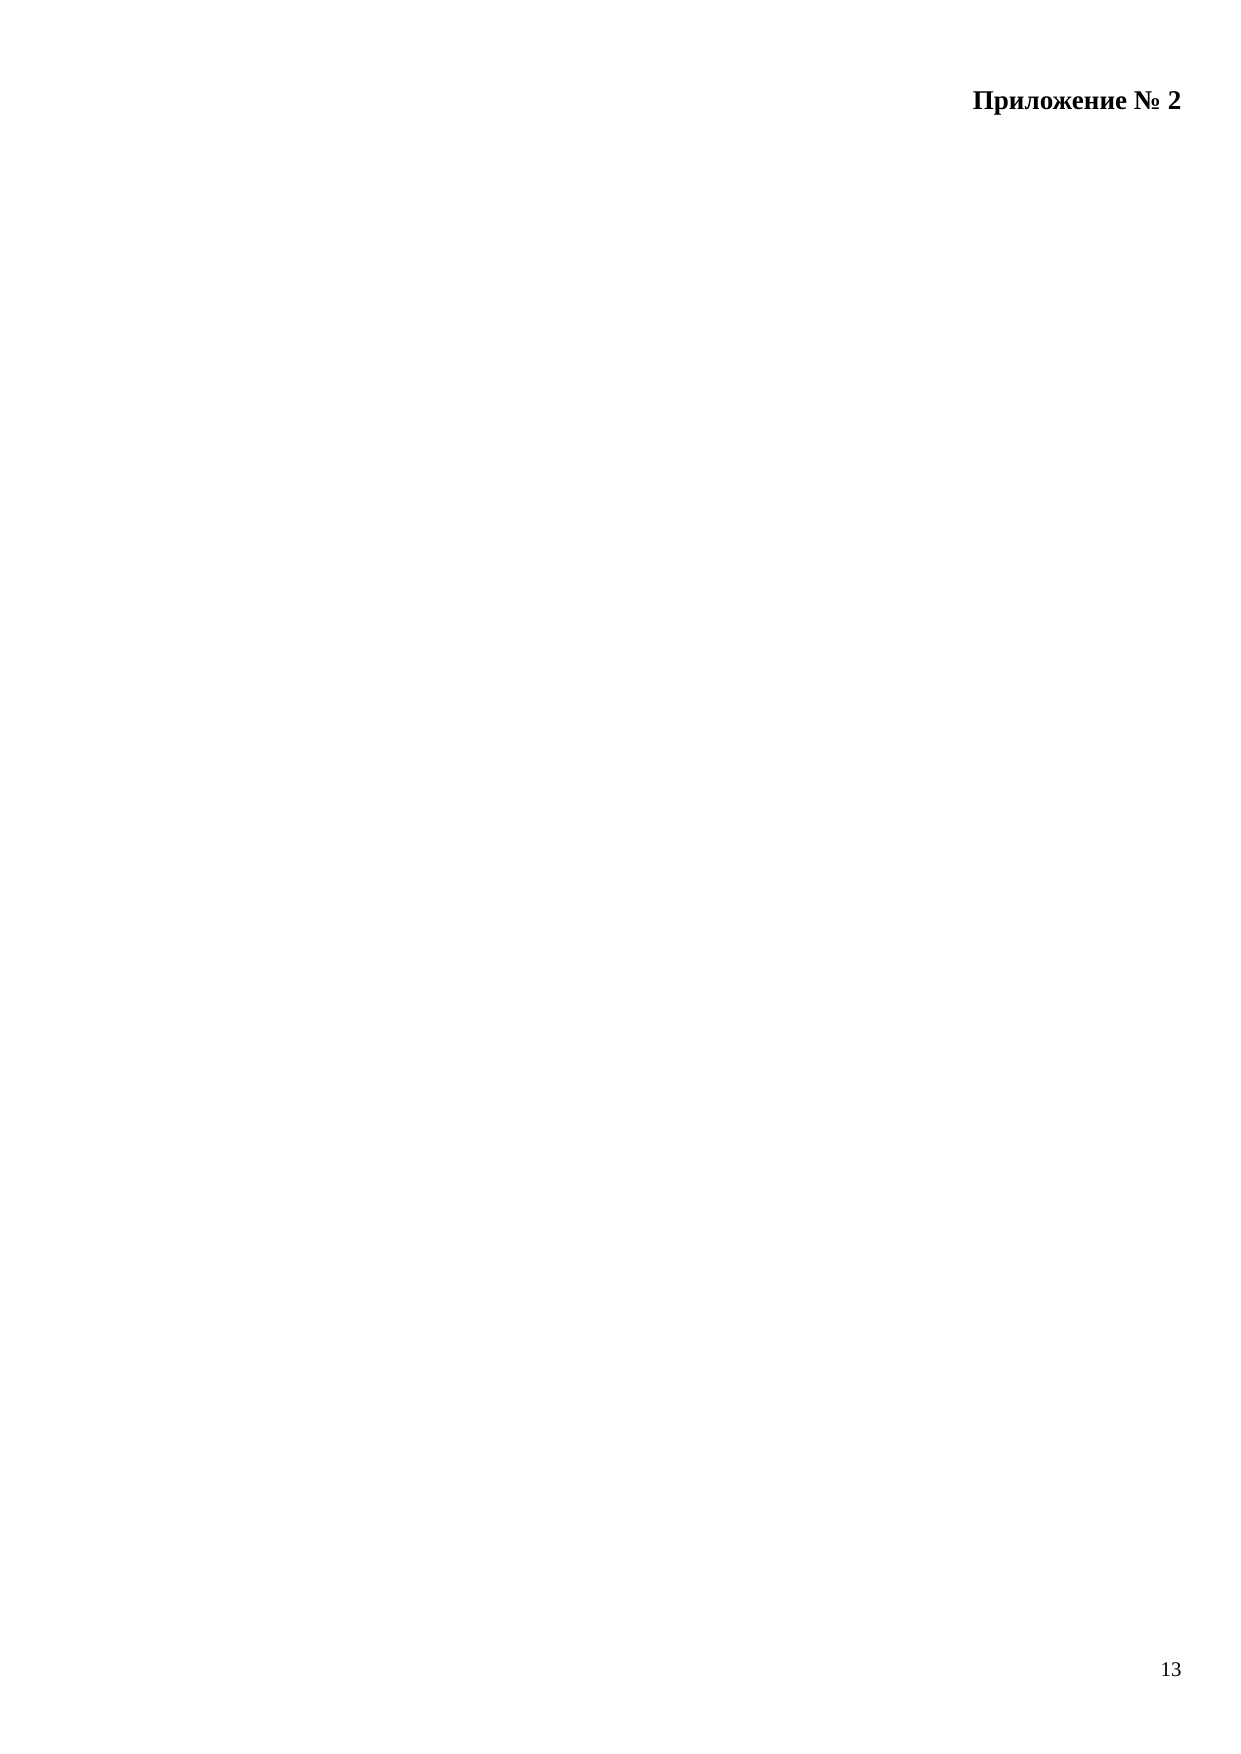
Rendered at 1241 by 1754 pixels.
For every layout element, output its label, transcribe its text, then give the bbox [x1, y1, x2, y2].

text Приложение № 2 [118, 84, 1181, 115]
